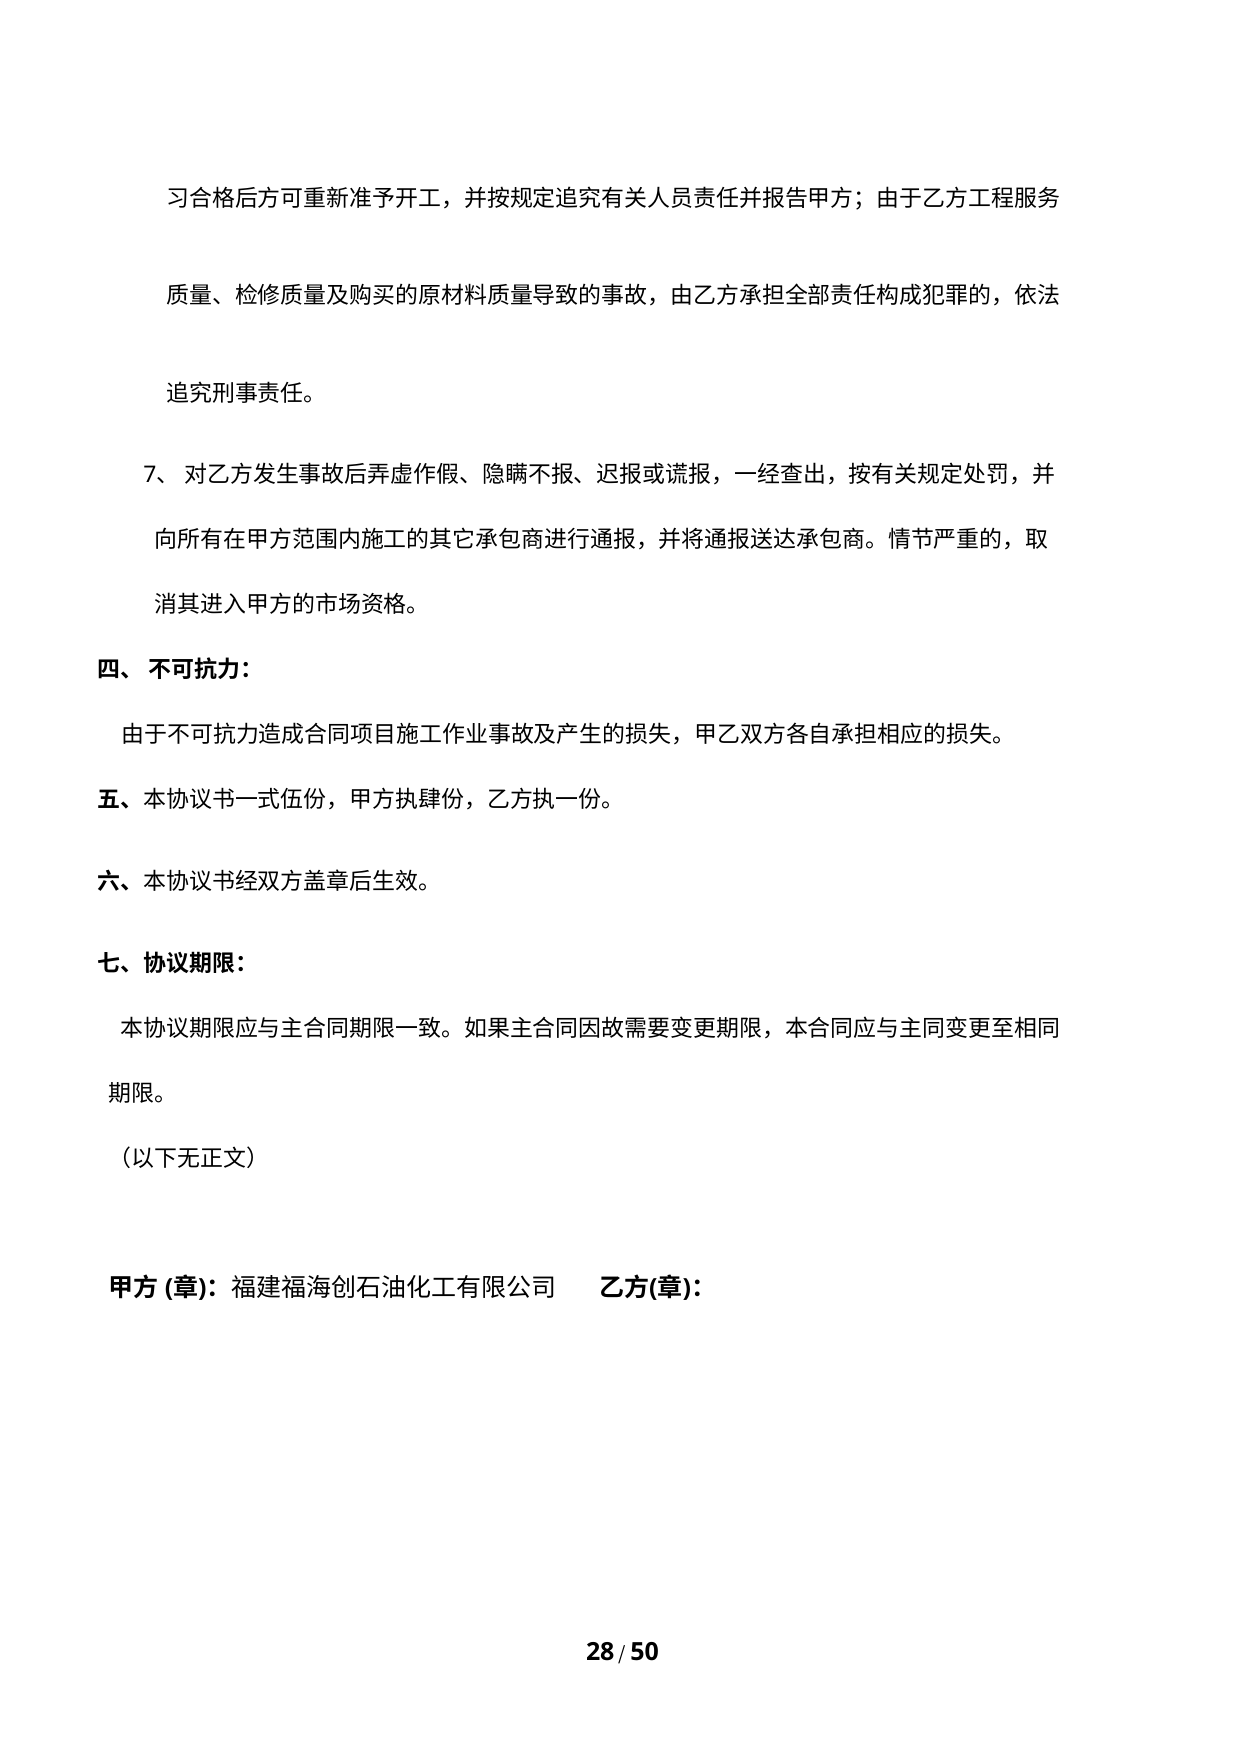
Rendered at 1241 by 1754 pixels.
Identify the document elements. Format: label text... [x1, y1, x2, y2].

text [143, 164, 1065, 424]
text 五、本协议书一式伍份，甲方执肆份，乙方执一份。 [97, 765, 1065, 830]
text 由于不可抗力造成合同项目施工作业事故及产生的损失，甲乙双方各自承担相应的损失。 [97, 700, 1065, 765]
text 七、协议期限： [97, 928, 1065, 993]
text 六、本协议书经双方盖章后生效。 [97, 847, 1065, 912]
text 7、 对乙方发生事故后弄虚作假、隐瞒不报、迟报或谎报，一经查出，按有关规定处罚，并向所有在甲方范围内施工的其它承包商进行通报，并将通报送达承包商。情节严重的，取消其进入甲方的市场资格。 [143, 440, 1065, 635]
text （以下无正文） [109, 1123, 1065, 1188]
text 四、 不可抗力： [97, 635, 1065, 700]
text 甲方 (章)：福建福海创石油化工有限公司 乙方(章)： [109, 1253, 1065, 1318]
text 本协议期限应与主合同期限一致。如果主合同因故需要变更期限，本合同应与主同变更至相同期限。 [109, 993, 1065, 1123]
